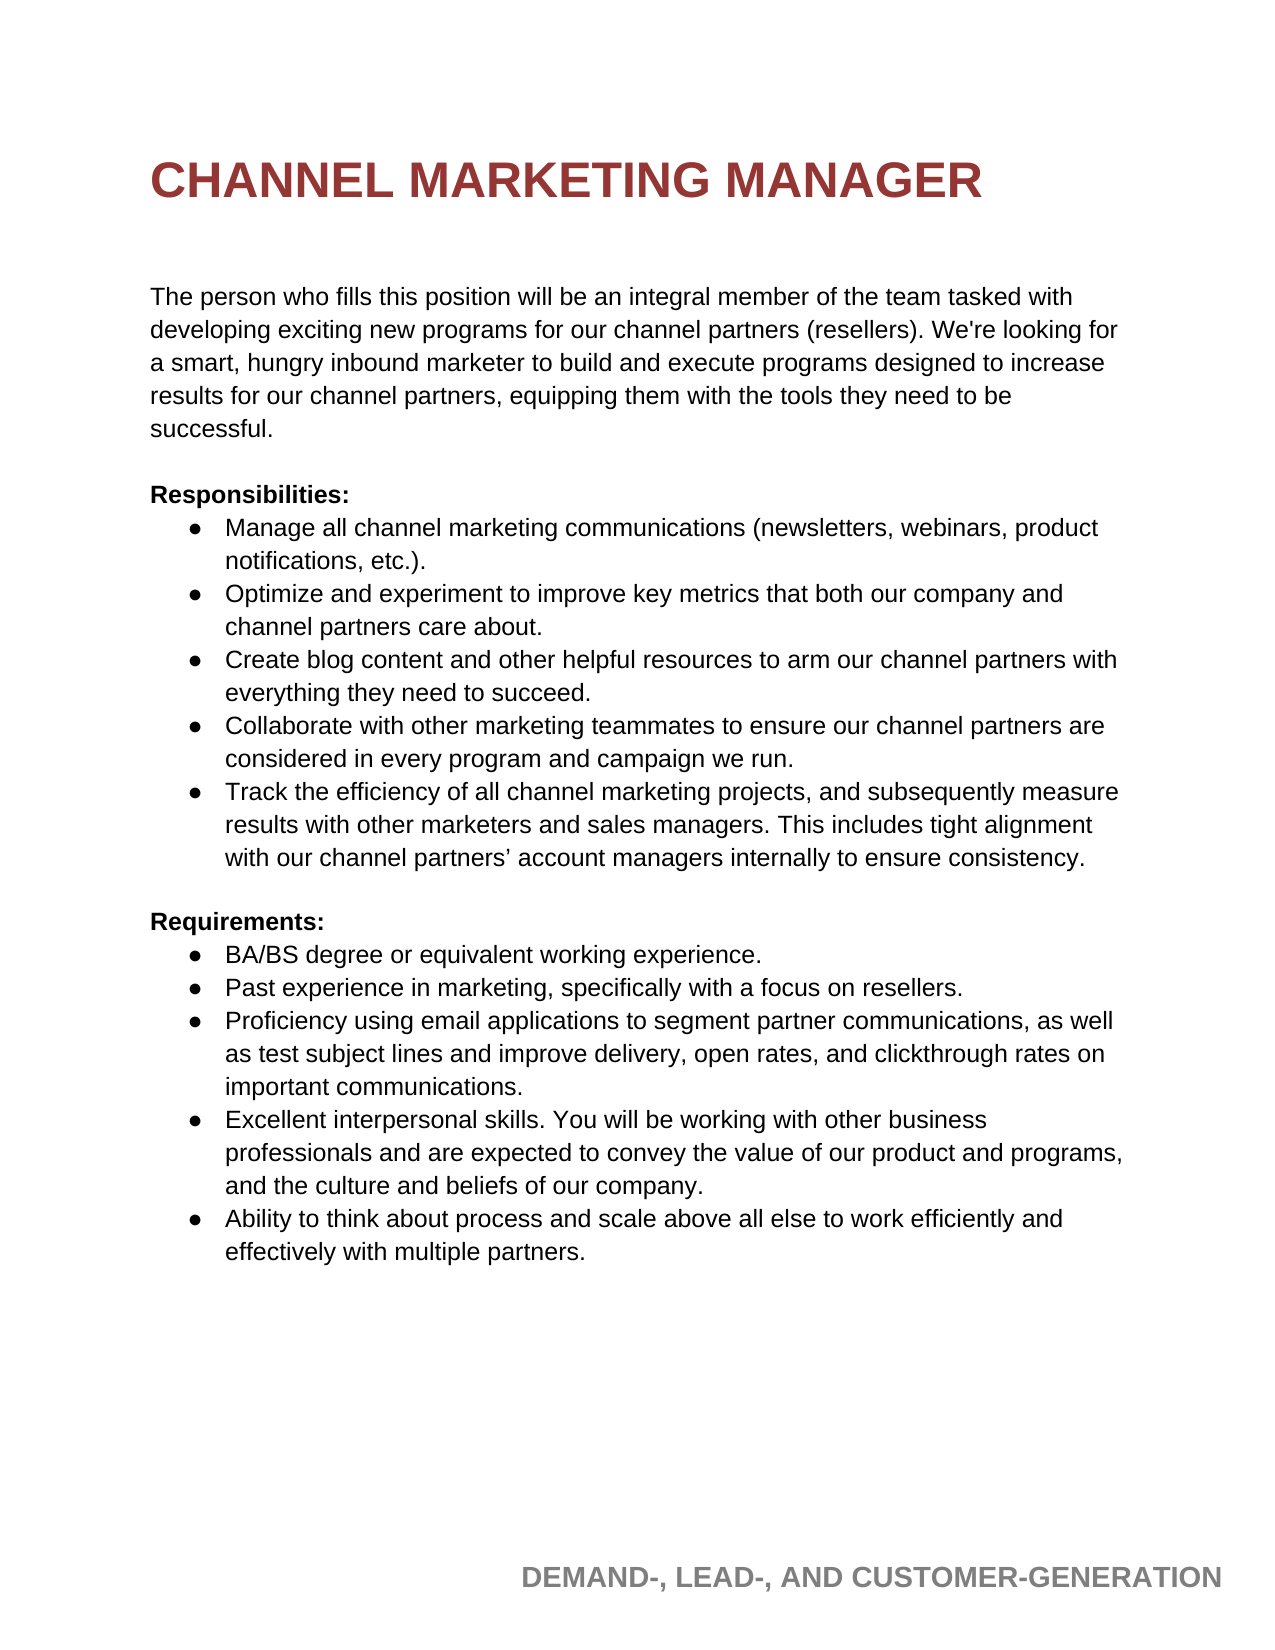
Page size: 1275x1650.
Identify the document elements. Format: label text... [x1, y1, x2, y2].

list BA/BS degree or equivalent working experience. [187, 940, 1125, 968]
list Ability to think about process and scale above all else to work efficiently and effectively with multiple partners. [187, 1204, 1125, 1266]
list Manage all channel marketing communications (newsletters, webinars, product notifications, etc.). [187, 513, 1125, 575]
text CHANNEL MARKETING MANAGER [150, 150, 1125, 207]
list Create blog content and other helpful resources to arm our channel partners with everything they need to succeed. [187, 645, 1125, 707]
list Optimize and experiment to improve key metrics that both our company and channel partners care about. [187, 579, 1125, 641]
list Track the efficiency of all channel marketing projects, and subsequently measure results with other marketers and sales managers. This includes tight alignment with our channel partners’ account managers internally to ensure consistency. [187, 777, 1125, 872]
text Responsibilities: [150, 480, 1125, 509]
list Collaborate with other marketing teammates to ensure our channel partners are considered in every program and campaign we run. [187, 711, 1125, 773]
list Proficiency using email applications to segment partner communications, as well as test subject lines and improve delivery, open rates, and clickthrough rates on important communications. [187, 1006, 1125, 1101]
text Requirements: [150, 907, 1125, 935]
list Excellent interpersonal skills. You will be working with other business professionals and are expected to convey the value of our product and programs, and the culture and beliefs of our company. [187, 1105, 1125, 1199]
list Past experience in marketing, specifically with a focus on resellers. [187, 973, 1125, 1001]
text The person who fills this position will be an integral member of the team tasked with developing exciting new programs for our channel partners (resellers). We're looking for a smart, hungry inbound marketer to build and execute programs designed to increase results for our channel partners, equipping them with the tools they need to be successful. [150, 282, 1125, 443]
